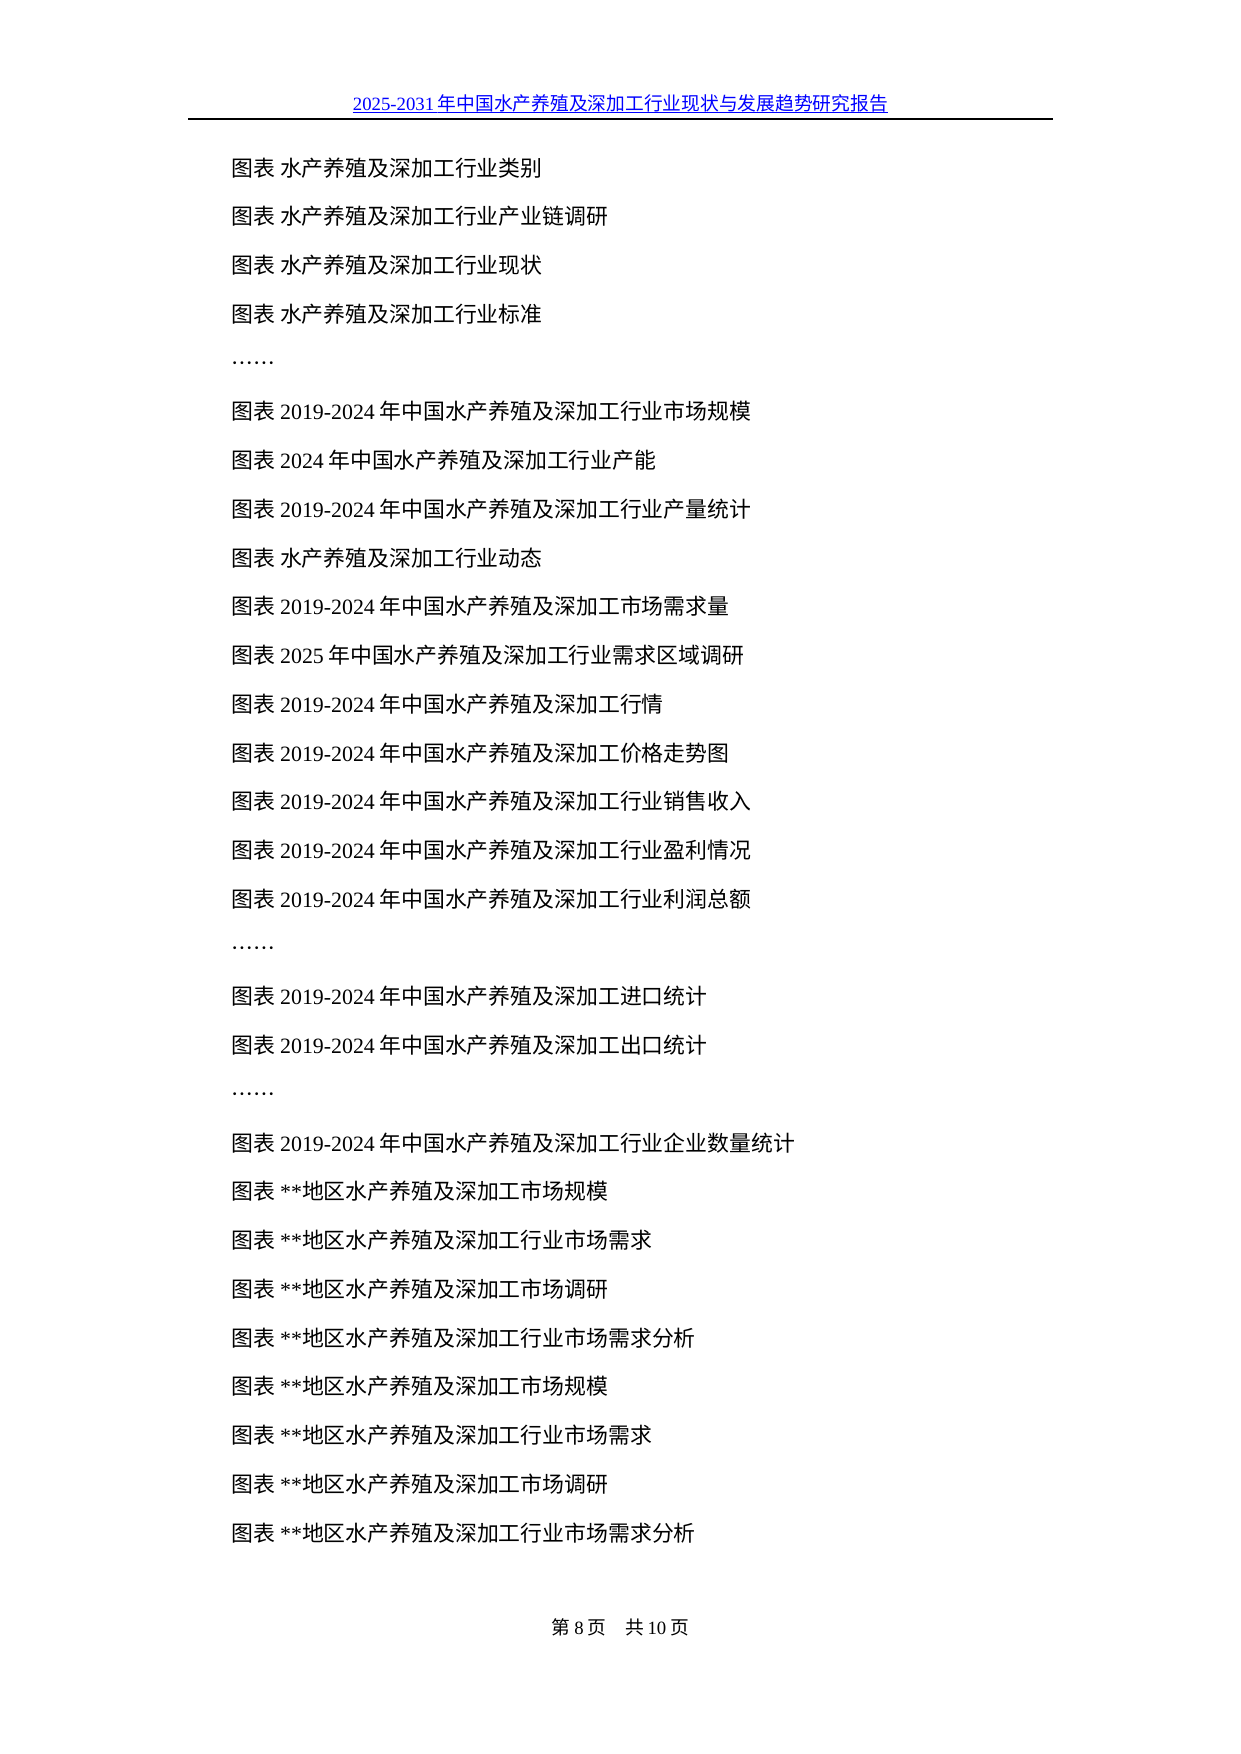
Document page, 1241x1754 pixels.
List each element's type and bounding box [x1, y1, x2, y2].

text [187, 150, 1053, 1548]
